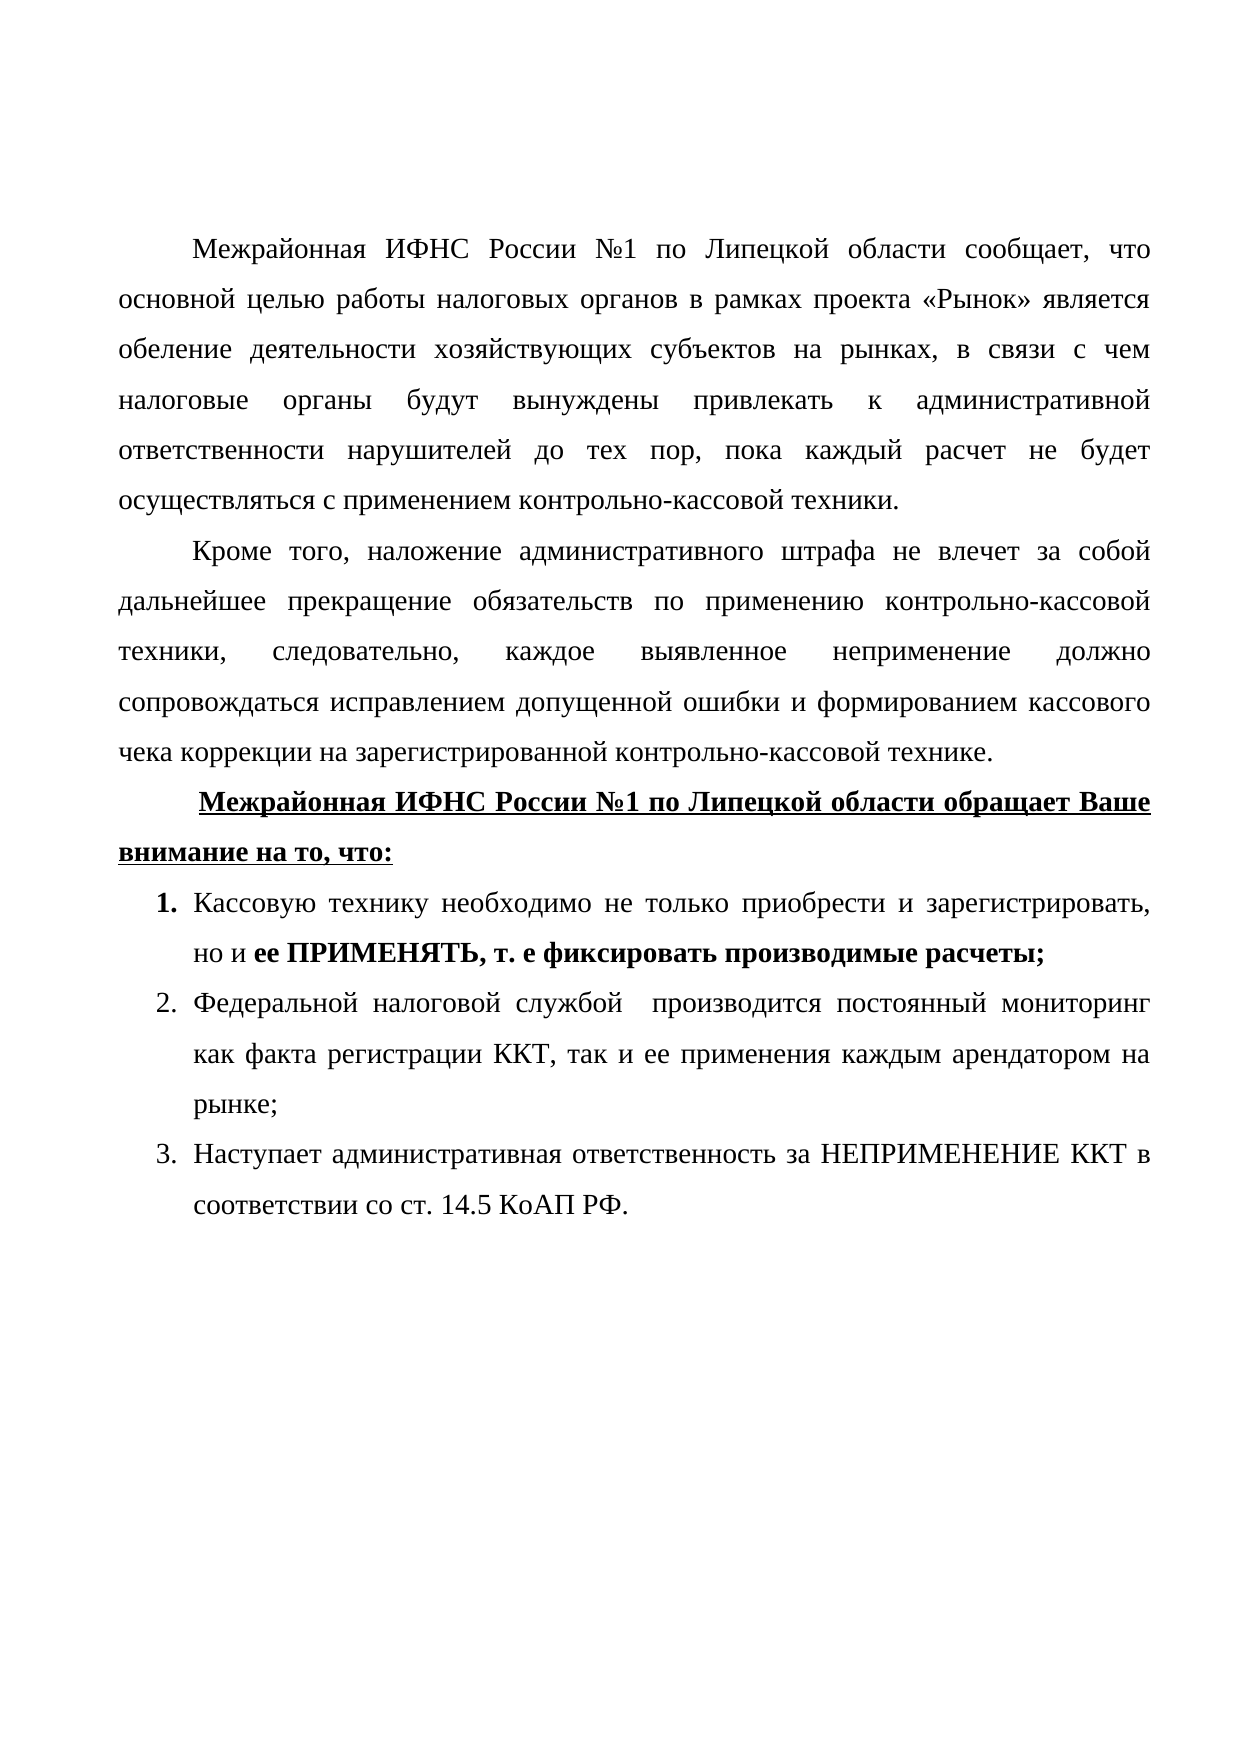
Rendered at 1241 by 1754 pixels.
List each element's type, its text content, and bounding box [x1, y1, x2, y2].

list Федеральной налоговой службой производится постоянный мониторинг как факта регистрации ККТ, так и ее применения каждым арендатором на рынке; [156, 986, 1152, 1120]
text Кроме того, наложение административного штрафа не влечет за собой дальнейшее прекращение обязательств по применению контрольно-кассовой техники, следовательно, каждое выявленное неприменение должно сопровождаться исправлением допущенной ошибки и формированием кассового чека коррекции на зарегистрированной контрольно-кассовой технике. [118, 533, 1152, 767]
text Межрайонная ИФНС России №1 по Липецкой области сообщает, что основной целью работы налоговых органов в рамках проекта «Рынок» является обеление деятельности хозяйствующих субъектов на рынках, в связи с чем налоговые органы будут вынуждены привлекать к административной ответственности нарушителей до тех пор, пока каждый расчет не будет осуществляться с применением контрольно-кассовой техники. [118, 231, 1152, 516]
list Кассовую технику необходимо не только приобрести и зарегистрировать, но и ее ПРИМЕНЯТЬ, т. е фиксировать производимые расчеты; [156, 885, 1152, 969]
list Наступает административная ответственность за НЕПРИМЕНЕНИЕ ККТ в соответствии со ст. 14.5 КоАП РФ. [156, 1136, 1152, 1220]
text Межрайонная ИФНС России №1 по Липецкой области обращает Ваше внимание на то, что: [118, 784, 1152, 868]
